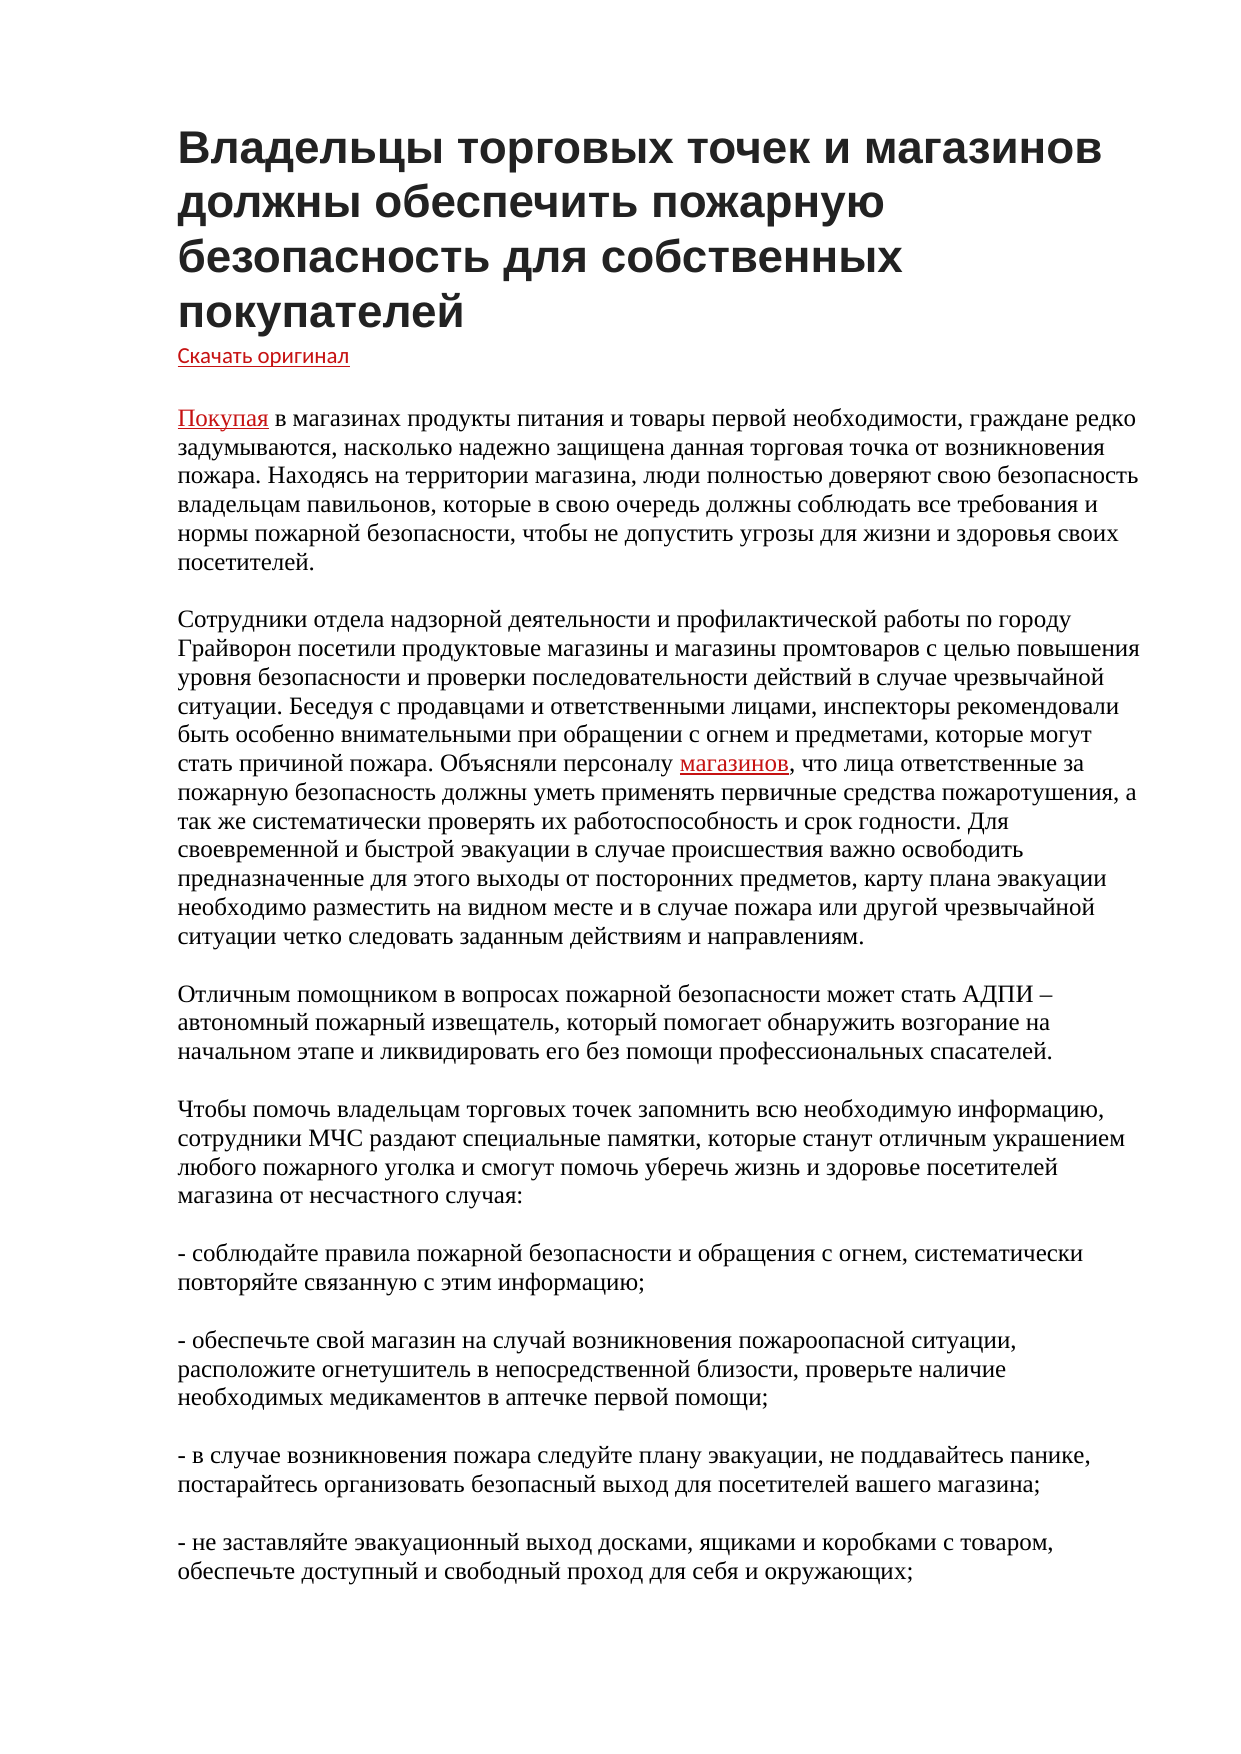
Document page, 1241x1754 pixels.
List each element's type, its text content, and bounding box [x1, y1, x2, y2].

text - не заставляйте эвакуационный выход досками, ящиками и коробками с товаром, обеспечьте доступный и свободный проход для себя и окружающих; [177, 1527, 1152, 1584]
text - соблюдайте правила пожарной безопасности и обращения с огнем, систематически повторяйте связанную с этим информацию; [177, 1238, 1152, 1296]
text - в случае возникновения пожара следуйте плану эвакуации, не поддавайтесь панике, постарайтесь организовать безопасный выход для посетителей вашего магазина; [177, 1440, 1152, 1498]
text Скачать оригинал [177, 342, 1152, 369]
text Сотрудники отдела надзорной деятельности и профилактической работы по городу Грайворон посетили продуктовые магазины и магазины промтоваров с целью повышения уровня безопасности и проверки последовательности действий в случае чрезвычайной ситуации. Беседуя с продавцами и ответственными лицами, инспекторы рекомендовали быть особенно внимательными при обращении с огнем и предметами, которые могут стать причиной пожара. Объясняли персоналу магазинов, что лица ответственные за пожарную безопасность должны уметь применять первичные средства пожаротушения, а так же систематически проверять их работоспособность и срок годности. Для своевременной и быстрой эвакуации в случае происшествия важно освободить предназначенные для этого выходы от посторонних предметов, карту плана эвакуации необходимо разместить на видном месте и в случае пожара или другой чрезвычайной ситуации четко следовать заданным действиям и направлениям. [177, 604, 1152, 949]
text Отличным помощником в вопросах пожарной безопасности может стать АДПИ – автономный пожарный извещатель, который помогает обнаружить возгорание на начальном этапе и ликвидировать его без помощи профессиональных спасателей. [177, 979, 1152, 1065]
subtitle Владельцы торговых точек и магазинов должны обеспечить пожарную безопасность для собственных покупателей [177, 118, 1152, 337]
text Чтобы помочь владельцам торговых точек запомнить всю необходимую информацию, сотрудники МЧС раздают специальные памятки, которые станут отличным украшением любого пожарного уголка и смогут помочь уберечь жизнь и здоровье посетителей магазина от несчастного случая: [177, 1094, 1152, 1209]
text - обеспечьте свой магазин на случай возникновения пожароопасной ситуации, расположите огнетушитель в непосредственной близости, проверьте наличие необходимых медикаментов в аптечке первой помощи; [177, 1325, 1152, 1411]
text Покупая в магазинах продукты питания и товары первой необходимости, граждане редко задумываются, насколько надежно защищена данная торговая точка от возникновения пожара. Находясь на территории магазина, люди полностью доверяют свою безопасность владельцам павильонов, которые в свою очередь должны соблюдать все требования и нормы пожарной безопасности, чтобы не допустить угрозы для жизни и здоровья своих посетителей. [177, 403, 1152, 575]
